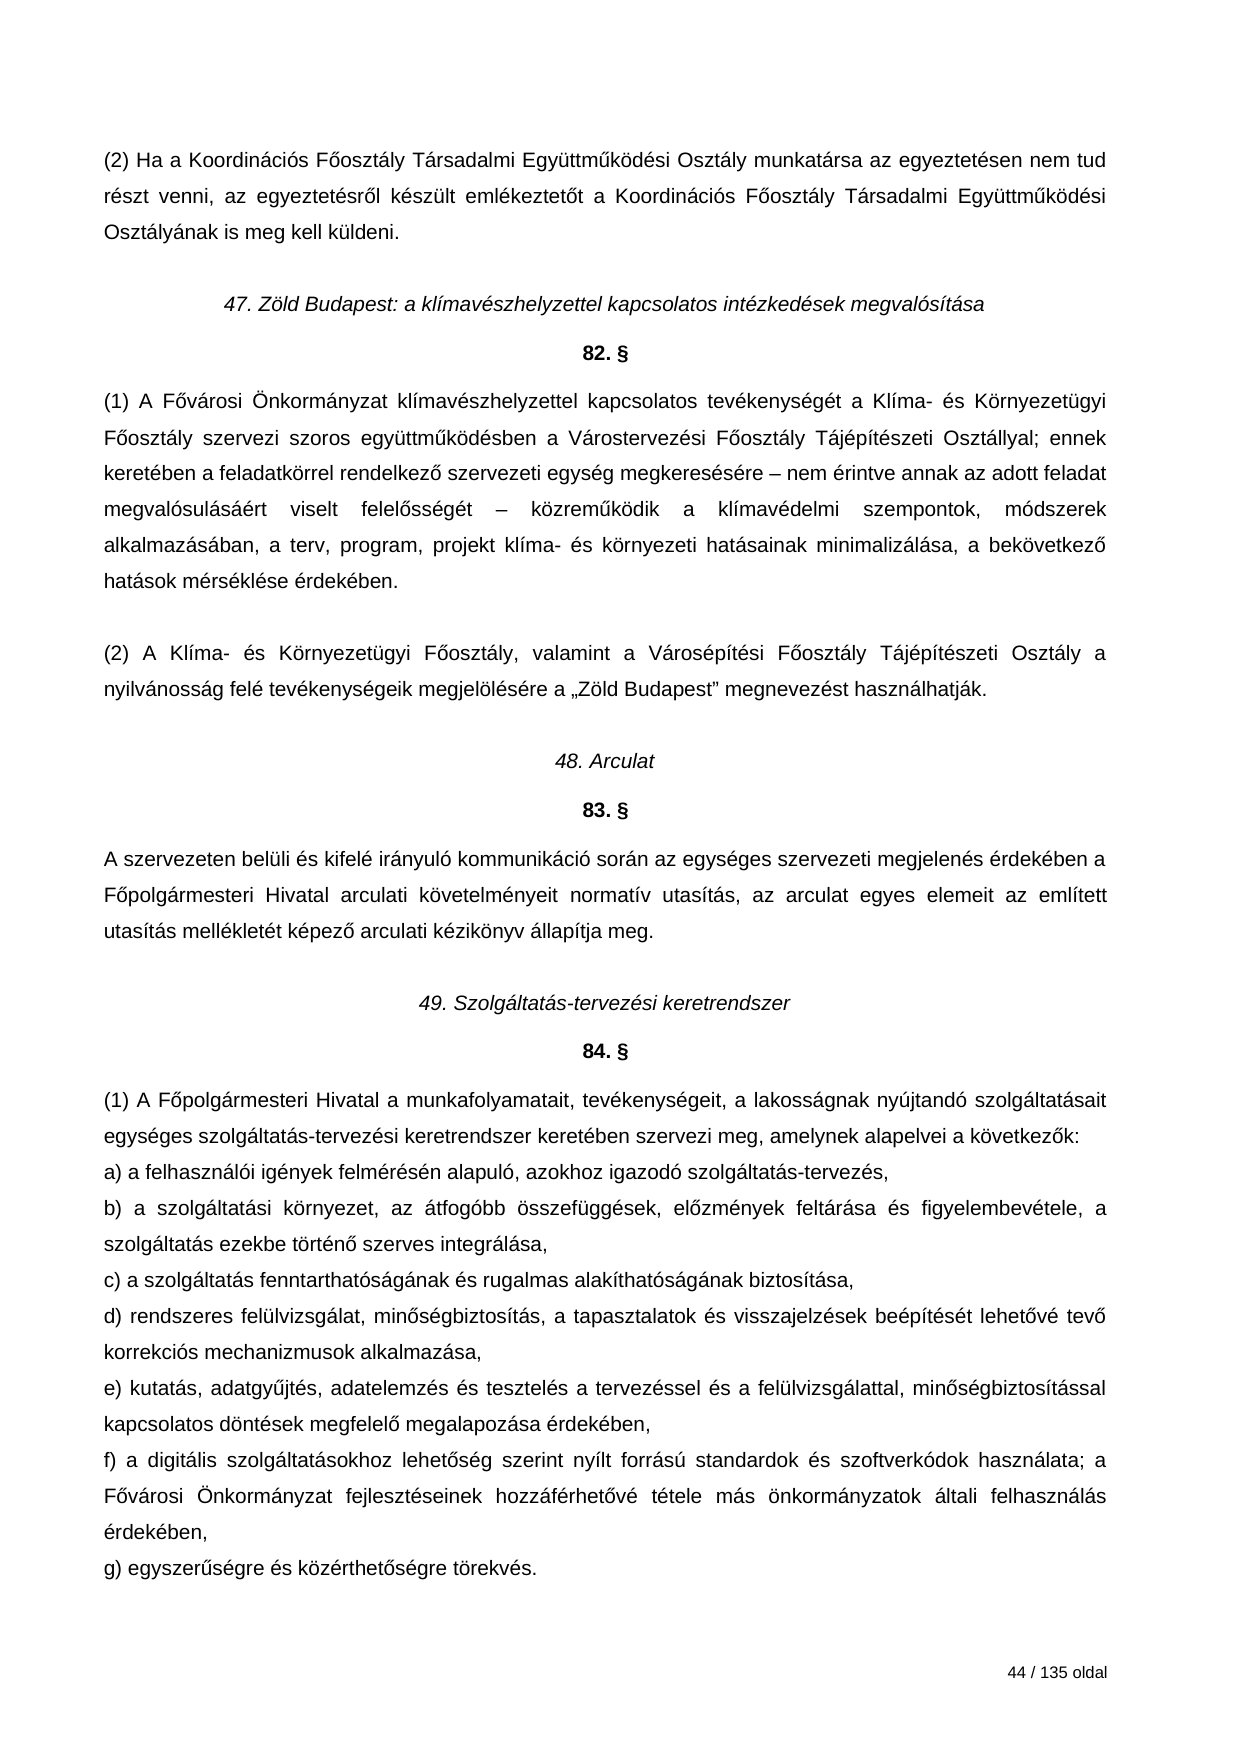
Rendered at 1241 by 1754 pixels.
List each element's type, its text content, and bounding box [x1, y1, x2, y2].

text a) a felhasználói igények felmérésén alapuló, azokhoz igazodó szolgáltatás-tervezés, [103, 1160, 1107, 1184]
text c) a szolgáltatás fenntarthatóságának és rugalmas alakíthatóságának biztosítása, [103, 1268, 1107, 1292]
text 47. Zöld Budapest: a klímavészhelyzettel kapcsolatos intézkedések megvalósítása [103, 291, 1107, 315]
text d) rendszeres felülvizsgálat, minőségbiztosítás, a tapasztalatok és visszajelzések beépítését lehetővé tevő korrekciós mechanizmusok alkalmazása, [103, 1304, 1107, 1364]
text 84. § [103, 1039, 1107, 1063]
text b) a szolgáltatási környezet, az átfogóbb összefüggések, előzmények feltárása és figyelembevétele, a szolgáltatás ezekbe történő szerves integrálása, [103, 1196, 1107, 1256]
text 83. § [103, 798, 1107, 822]
text A szervezeten belüli és kifelé irányuló kommunikáció során az egységes szervezeti megjelenés érdekében a Főpolgármesteri Hivatal arculati követelményeit normatív utasítás, az arculat egyes elemeit az említett utasítás mellékletét képező arculati kézikönyv állapítja meg. [103, 847, 1107, 942]
text (2) Ha a Koordinációs Főosztály Társadalmi Együttműködési Osztály munkatársa az egyeztetésen nem tud részt venni, az egyeztetésről készült emlékeztetőt a Koordinációs Főosztály Társadalmi Együttműködési Osztályának is meg kell küldeni. [103, 148, 1107, 243]
text f) a digitális szolgáltatásokhoz lehetőség szerint nyílt forrású standardok és szoftverkódok használata; a Fővárosi Önkormányzat fejlesztéseinek hozzáférhetővé tétele más önkormányzatok általi felhasználás érdekében, [103, 1448, 1107, 1543]
text 82. § [103, 340, 1107, 364]
text g) egyszerűségre és közérthetőségre törekvés. [103, 1556, 1107, 1579]
text 48. Arculat [103, 749, 1107, 773]
text (1) A Fővárosi Önkormányzat klímavészhelyzettel kapcsolatos tevékenységét a Klíma- és Környezetügyi Főosztály szervezi szoros együttműködésben a Várostervezési Főosztály Tájépítészeti Osztállyal; ennek keretében a feladatkörrel rendelkező szervezeti egység megkeresésére – nem érintve annak az adott feladat megvalósulásáért viselt felelősségét – közreműködik a klímavédelmi szempontok, módszerek alkalmazásában, a terv, program, projekt klíma- és környezeti hatásainak minimalizálása, a bekövetkező hatások mérséklése érdekében. [103, 389, 1107, 593]
text e) kutatás, adatgyűjtés, adatelemzés és tesztelés a tervezéssel és a felülvizsgálattal, minőségbiztosítással kapcsolatos döntések megfelelő megalapozása érdekében, [103, 1376, 1107, 1436]
text (2) A Klíma- és Környezetügyi Főosztály, valamint a Városépítési Főosztály Tájépítészeti Osztály a nyilvánosság felé tevékenységeik megjelölésére a „Zöld Budapest” megnevezést használhatják. [103, 641, 1107, 701]
text (1) A Főpolgármesteri Hivatal a munkafolyamatait, tevékenységeit, a lakosságnak nyújtandó szolgáltatásait egységes szolgáltatás-tervezési keretrendszer keretében szervezi meg, amelynek alapelvei a következők: [103, 1088, 1107, 1148]
text 49. Szolgáltatás-tervezési keretrendszer [103, 990, 1107, 1014]
